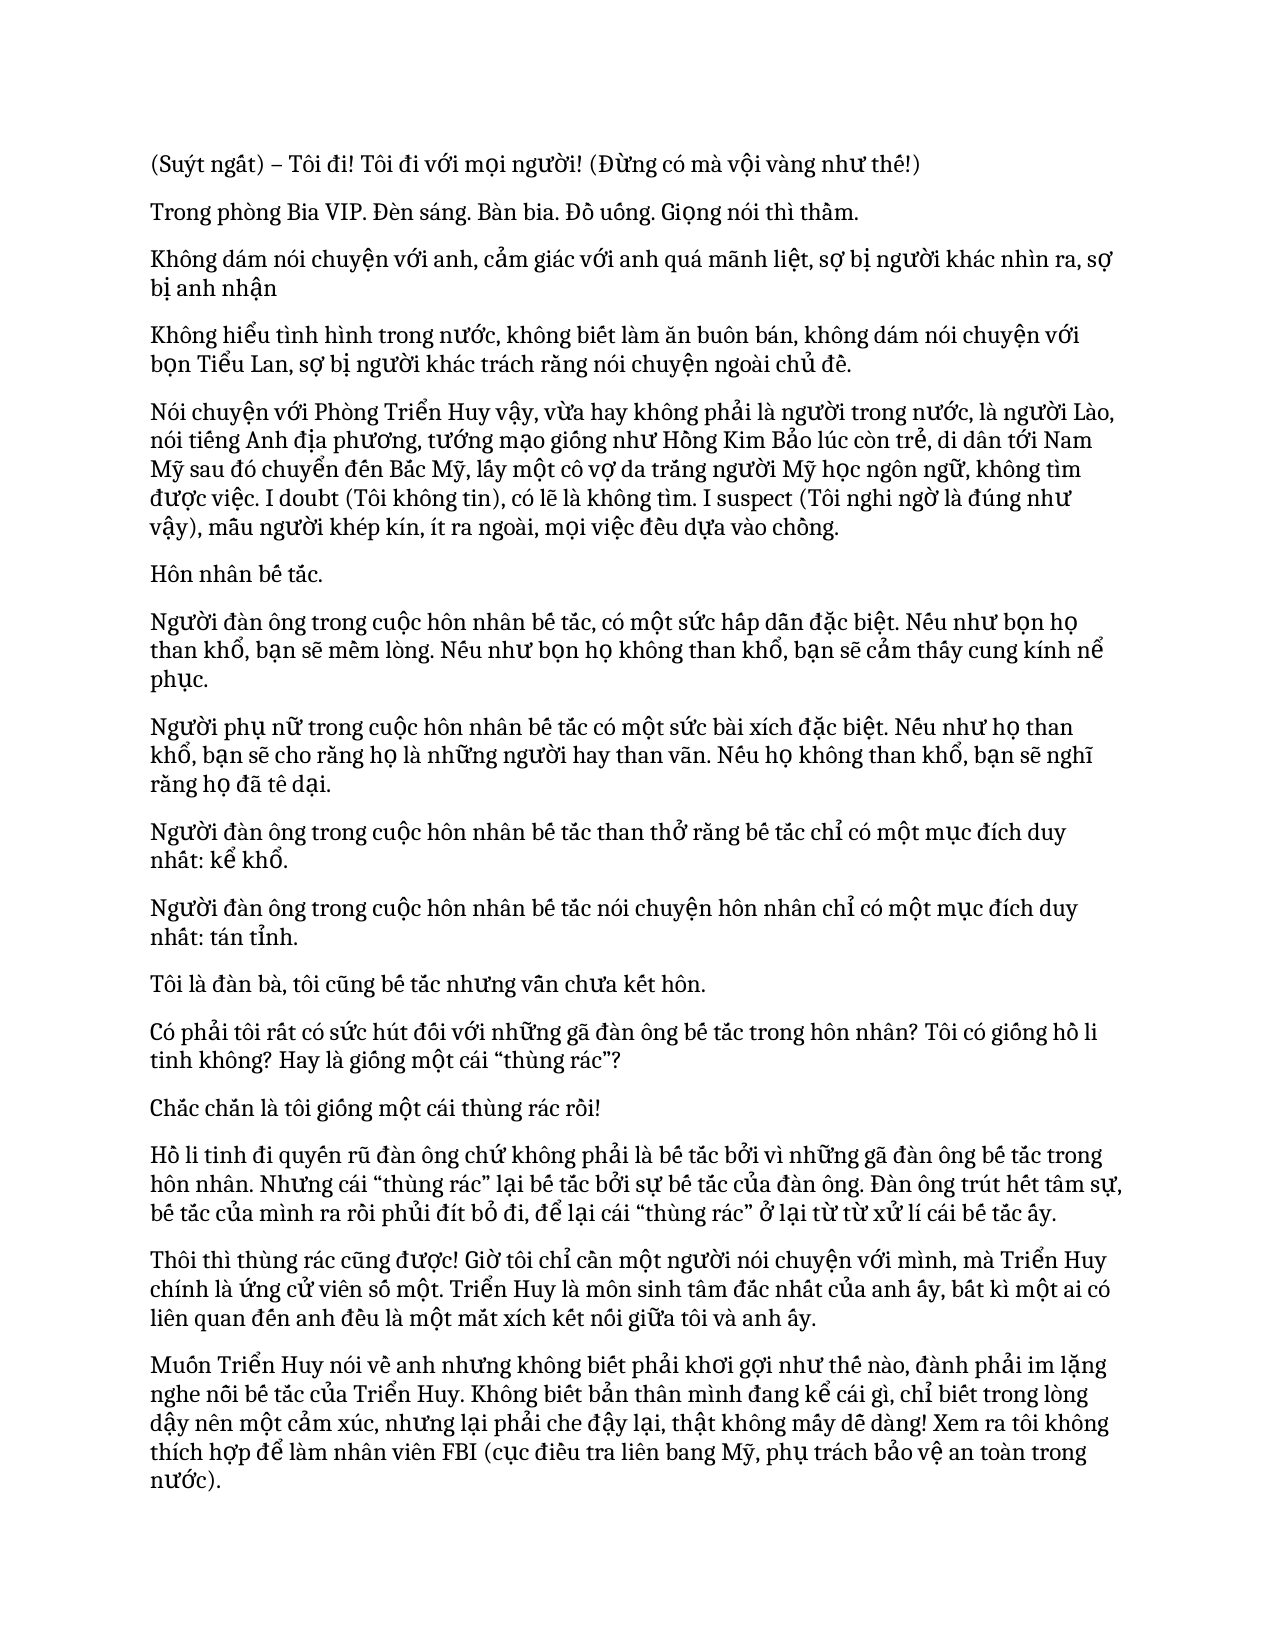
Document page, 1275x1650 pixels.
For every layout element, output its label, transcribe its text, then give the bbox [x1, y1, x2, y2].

text Muốn Triển Huy nói về anh nhưng không biết phải khơi gợi như thế nào, đành phải im lặng nghe nỗi bế tắc của Triển Huy. Không biết bản thân mình đang kể cái gì, chỉ biết trong lòng dậy nên một cảm xúc, nhưng lại phải che đậy lại, thật không mấy dễ dàng! Xem ra tôi không thích hợp để làm nhân viên FBI (cục điều tra liên bang Mỹ, phụ trách bảo vệ an toàn trong nước). [150, 1351, 1125, 1495]
text Người đàn ông trong cuộc hôn nhân bế tắc nói chuyện hôn nhân chỉ có một mục đích duy nhất: tán tỉnh. [150, 894, 1125, 951]
text Người đàn ông trong cuộc hôn nhân bế tắc than thở rằng bế tắc chỉ có một mục đích duy nhất: kể khổ. [150, 817, 1125, 875]
text Thôi thì thùng rác cũng được! Giờ tôi chỉ cần một người nói chuyện với mình, mà Triển Huy chính là ứng cử viên số một. Triển Huy là môn sinh tâm đắc nhất của anh ấy, bất kì một ai có liên quan đến anh đều là một mắt xích kết nối giữa tôi và anh ấy. [150, 1246, 1125, 1332]
text Hôn nhân bế tắc. [150, 560, 1125, 589]
text Không dám nói chuyện với anh, cảm giác với anh quá mãnh liệt, sợ bị người khác nhìn ra, sợ bị anh nhận [150, 245, 1125, 302]
text Người phụ nữ trong cuộc hôn nhân bế tắc có một sức bài xích đặc biệt. Nếu như họ than khổ, bạn sẽ cho rằng họ là những người hay than vãn. Nếu họ không than khổ, bạn sẽ nghĩ rằng họ đã tê dại. [150, 712, 1125, 799]
text Nói chuyện với Phòng Triển Huy vậy, vừa hay không phải là người trong nước, là người Lào, nói tiếng Anh địa phương, tướng mạo giống như Hồng Kim Bảo lúc còn trẻ, di dân tới Nam Mỹ sau đó chuyển đến Bắc Mỹ, lấy một cô vợ da trắng người Mỹ học ngôn ngữ, không tìm được việc. I doubt (Tôi không tin), có lẽ là không tìm. I suspect (Tôi nghi ngờ là đúng như vậy), mẫu người khép kín, ít ra ngoài, mọi việc đều dựa vào chồng. [150, 397, 1125, 541]
text Người đàn ông trong cuộc hôn nhân bế tắc, có một sức hấp dẫn đặc biệt. Nếu như bọn họ than khổ, bạn sẽ mềm lòng. Nếu như bọn họ không than khổ, bạn sẽ cảm thấy cung kính nể phục. [150, 607, 1125, 694]
text Hồ li tinh đi quyến rũ đàn ông chứ không phải là bế tắc bởi vì những gã đàn ông bế tắc trong hôn nhân. Nhưng cái “thùng rác” lại bế tắc bởi sự bế tắc của đàn ông. Đàn ông trút hết tâm sự, bế tắc của mình ra rồi phủi đít bỏ đi, để lại cái “thùng rác” ở lại từ từ xử lí cái bế tắc ấy. [150, 1141, 1125, 1227]
text Chắc chắn là tôi giống một cái thùng rác rồi! [150, 1094, 1125, 1122]
text Trong phòng Bia VIP. Đèn sáng. Bàn bia. Đồ uống. Giọng nói thì thầm. [150, 197, 1125, 226]
text (Suýt ngất) – Tôi đi! Tôi đi với mọi người! (Đừng có mà vội vàng như thế!) [150, 150, 1125, 179]
text Không hiểu tình hình trong nước, không biết làm ăn buôn bán, không dám nói chuyện với bọn Tiểu Lan, sợ bị người khác trách rằng nói chuyện ngoài chủ đề. [150, 321, 1125, 379]
text Có phải tôi rất có sức hút đối với những gã đàn ông bế tắc trong hôn nhân? Tôi có giống hồ li tinh không? Hay là giống một cái “thùng rác”? [150, 1017, 1125, 1075]
text Tôi là đàn bà, tôi cũng bế tắc nhưng vẫn chưa kết hôn. [150, 970, 1125, 999]
